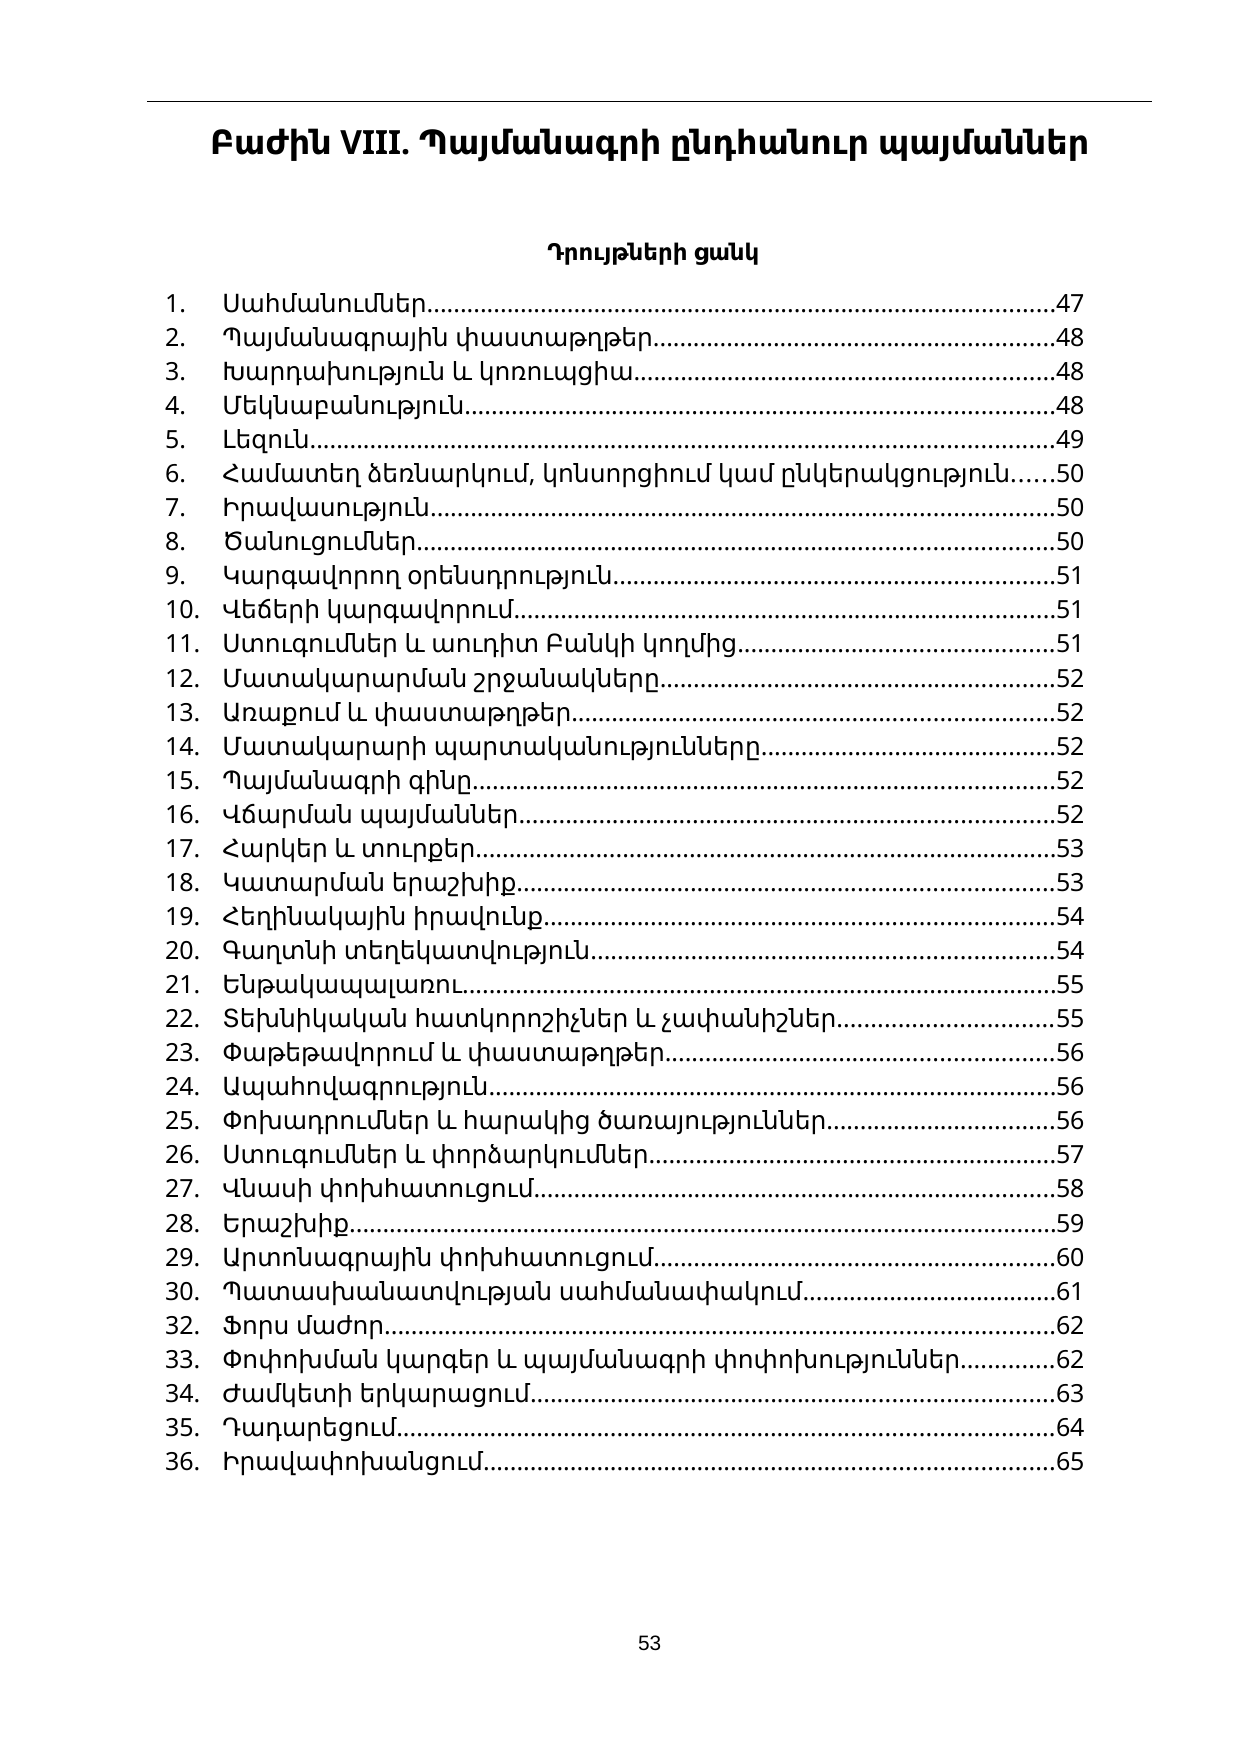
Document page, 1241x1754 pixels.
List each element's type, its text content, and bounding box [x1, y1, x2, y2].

text 3. Խարդախություն և կոռուպցիա 48 [165, 354, 1152, 388]
text 12. Մատակարարման շրջանակները 52 [165, 660, 1152, 694]
text 6. Համատեղ ձեռնարկում, կոնսորցիում կամ ընկերակցություն 50 [165, 456, 1152, 490]
text 18. Կատարման երաշխիք 53 [165, 864, 1152, 899]
subtitle Բաժին VIII. Պայմանագրի ընդհանուր պայմաններ [147, 118, 1152, 164]
text 33. Փոփոխման կարգեր և պայմանագրի փոփոխություններ 62 [165, 1341, 1152, 1376]
text 27. Վնասի փոխհատուցում 58 [165, 1171, 1152, 1205]
text 35. Դադարեցում 64 [165, 1409, 1152, 1444]
text 22. Տեխնիկական հատկորոշիչներ և չափանիշներ 55 [165, 1001, 1152, 1035]
text 9. Կարգավորող օրենսդրություն 51 [165, 558, 1152, 592]
text 36. Իրավափոխանցում 65 [165, 1444, 1152, 1478]
text 14. Մատակարարի պարտականությունները 52 [165, 728, 1152, 762]
text 7. Իրավասություն 50 [165, 490, 1152, 524]
text 13. Առաքում և փաստաթղթեր 52 [165, 694, 1152, 728]
text 15. Պայմանագրի գինը 52 [165, 762, 1152, 796]
text 30. Պատասխանատվության սահմանափակում 61 [165, 1273, 1152, 1307]
text 5. Լեզուն 49 [165, 422, 1152, 456]
text 34. Ժամկետի երկարացում 63 [165, 1376, 1152, 1409]
text 16. Վճարման պայմաններ 52 [165, 796, 1152, 831]
text 24. Ապահովագրություն 56 [165, 1069, 1152, 1103]
text 28. Երաշխիք 59 [165, 1205, 1152, 1239]
text 20. Գաղտնի տեղեկատվություն 54 [165, 933, 1152, 967]
text 29. Արտոնագրային փոխհատուցում 60 [165, 1239, 1152, 1273]
text 17. Հարկեր և տուրքեր 53 [165, 831, 1152, 864]
text 25. Փոխադրումներ և հարակից ծառայություններ 56 [165, 1103, 1152, 1137]
text 23. Փաթեթավորում և փաստաթղթեր 56 [165, 1035, 1152, 1069]
text 1. Սահմանումներ 47 [165, 286, 1152, 319]
text 8. Ծանուցումներ 50 [165, 524, 1152, 558]
text 11. Ստուգումներ և աուդիտ Բանկի կողմից 51 [165, 626, 1152, 660]
text 2. Պայմանագրային փաստաթղթեր 48 [165, 319, 1152, 354]
text 32. Ֆորս մաժոր 62 [165, 1307, 1152, 1341]
text 21. Ենթակապալառու 55 [165, 967, 1152, 1001]
text 26. Ստուգումներ և փորձարկումներ 57 [165, 1137, 1152, 1171]
text 19. Հեղինակային իրավունք 54 [165, 899, 1152, 933]
subtitle Դրույթների ցանկ [184, 236, 1122, 267]
text 4. Մեկնաբանություն 48 [165, 388, 1152, 422]
text 10. Վեճերի կարգավորում 51 [165, 592, 1152, 626]
